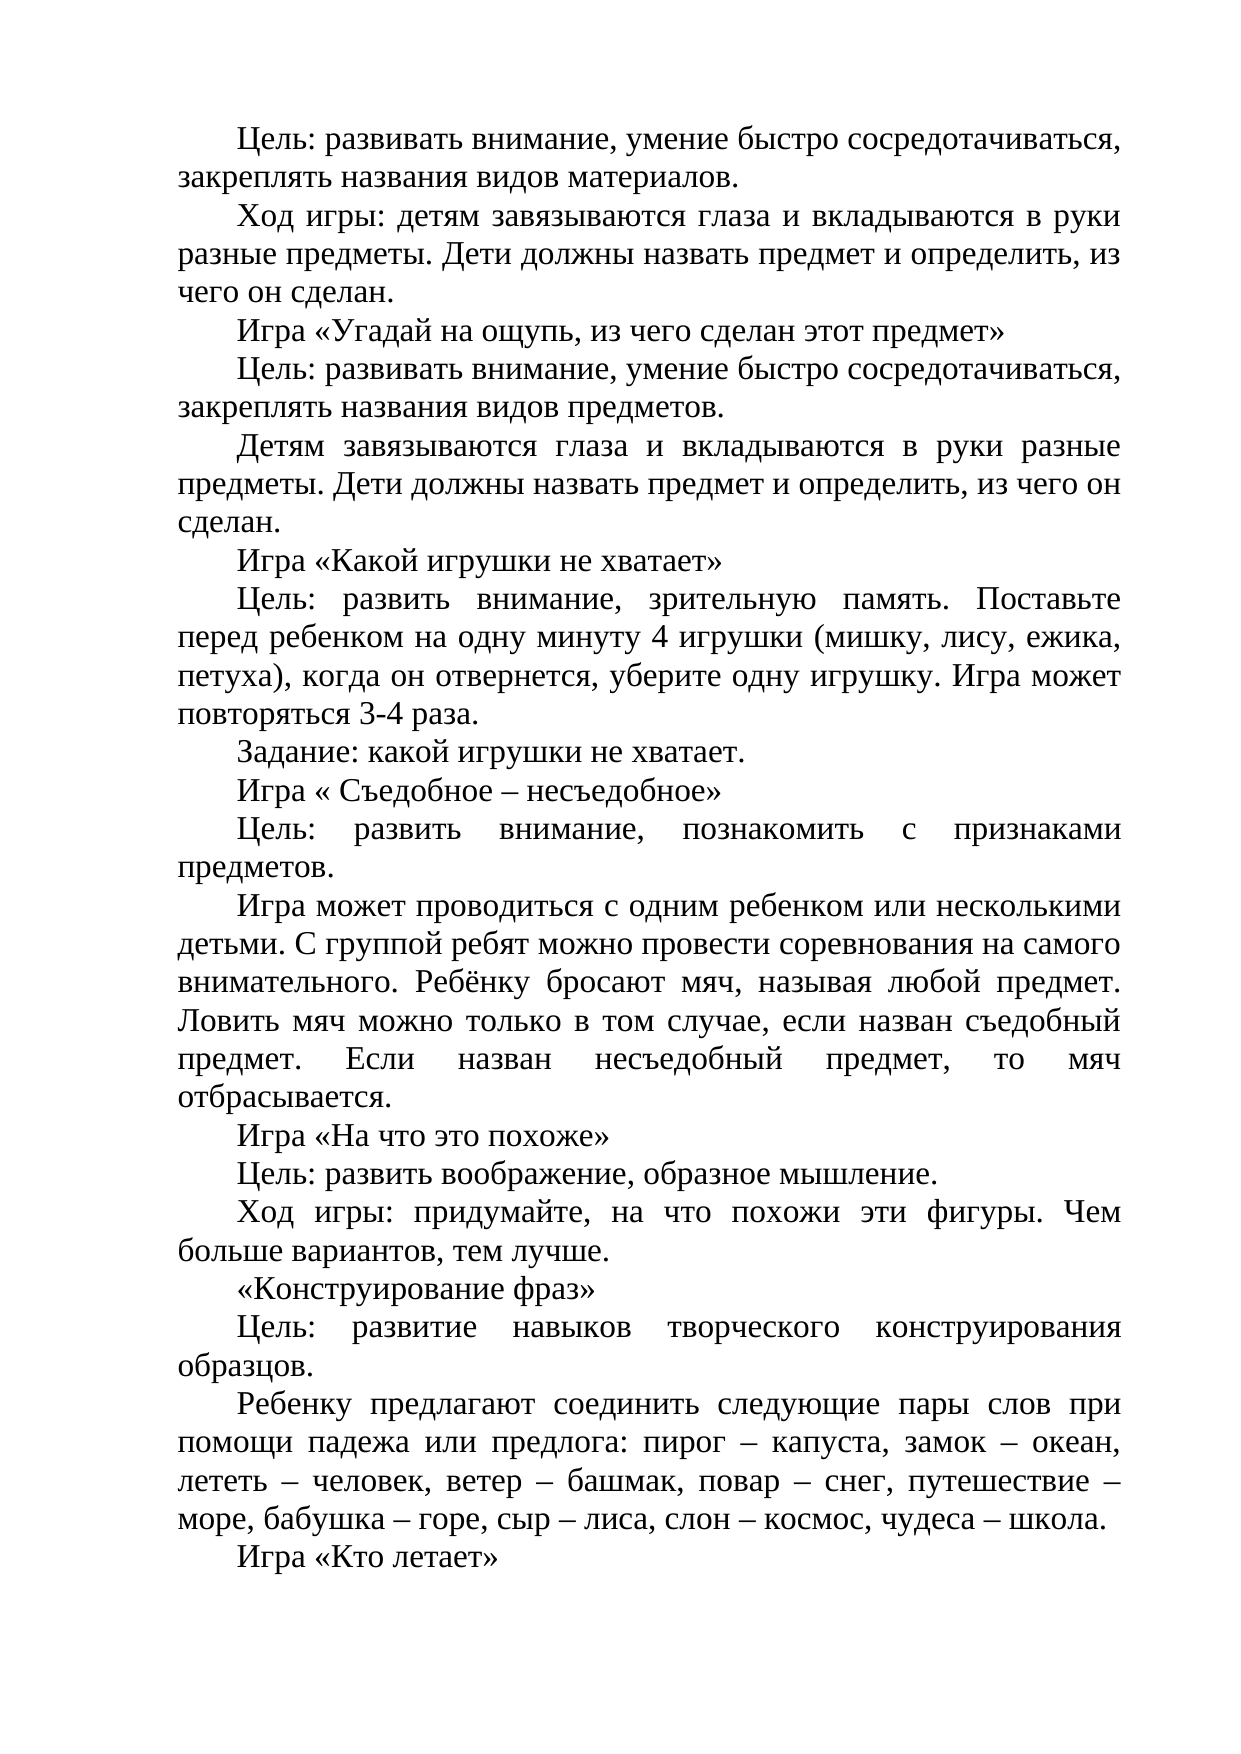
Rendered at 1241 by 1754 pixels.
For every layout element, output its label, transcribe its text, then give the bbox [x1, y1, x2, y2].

text Цель: развивать внимание, умение быстро сосредотачиваться, закреплять названия видов предметов. [177, 348, 1122, 425]
text Игра «Угадай на ощупь, из чего сделан этот предмет» [177, 310, 1122, 348]
text Детям завязываются глаза и вкладываются в руки разные предметы. Дети должны назвать предмет и определить, из чего он сделан. [177, 425, 1122, 540]
text Цель: развить внимание, зрительную память. Поставьте перед ребенком на одну минуту 4 игрушки (мишку, лису, ежика, петуха), когда он отвернется, уберите одну игрушку. Игра может повторяться 3-4 раза. [177, 578, 1122, 731]
text Задание: какой игрушки не хватает. [177, 731, 1122, 770]
text Цель: развить воображение, образное мышление. [177, 1153, 1122, 1191]
text Ход игры: придумайте, на что похожи эти фигуры. Чем больше вариантов, тем лучше. [177, 1191, 1122, 1268]
text Цель: развить внимание, познакомить с признаками предметов. [177, 808, 1122, 885]
text Цель: развитие навыков творческого конструирования образцов. [177, 1306, 1122, 1383]
text Ребенку предлагают соединить следующие пары слов при помощи падежа или предлога: пирог – капуста, замок – океан, лететь – человек, ветер – башмак, повар – снег, путешествие – море, бабушка – горе, сыр – лиса, слон – космос, чудеса – школа. [177, 1383, 1122, 1536]
text Игра «Кто летает» [177, 1536, 1122, 1575]
text Ход игры: детям завязываются глаза и вкладываются в руки разные предметы. Дети должны назвать предмет и определить, из чего он сделан. [177, 195, 1122, 310]
text Цель: развивать внимание, умение быстро сосредотачиваться, закреплять названия видов материалов. [177, 118, 1122, 195]
text «Конструирование фраз» [177, 1268, 1122, 1306]
text Игра может проводиться с одним ребенком или несколькими детьми. С группой ребят можно провести соревнования на самого внимательного. Ребёнку бросают мяч, называя любой предмет. Ловить мяч можно только в том случае, если назван съедобный предмет. Если назван несъедобный предмет, то мяч отбрасывается. [177, 885, 1122, 1115]
text Игра «На что это похоже» [177, 1115, 1122, 1153]
text Игра «Какой игрушки не хватает» [177, 540, 1122, 578]
text Игра « Съедобное – несъедобное» [177, 770, 1122, 808]
